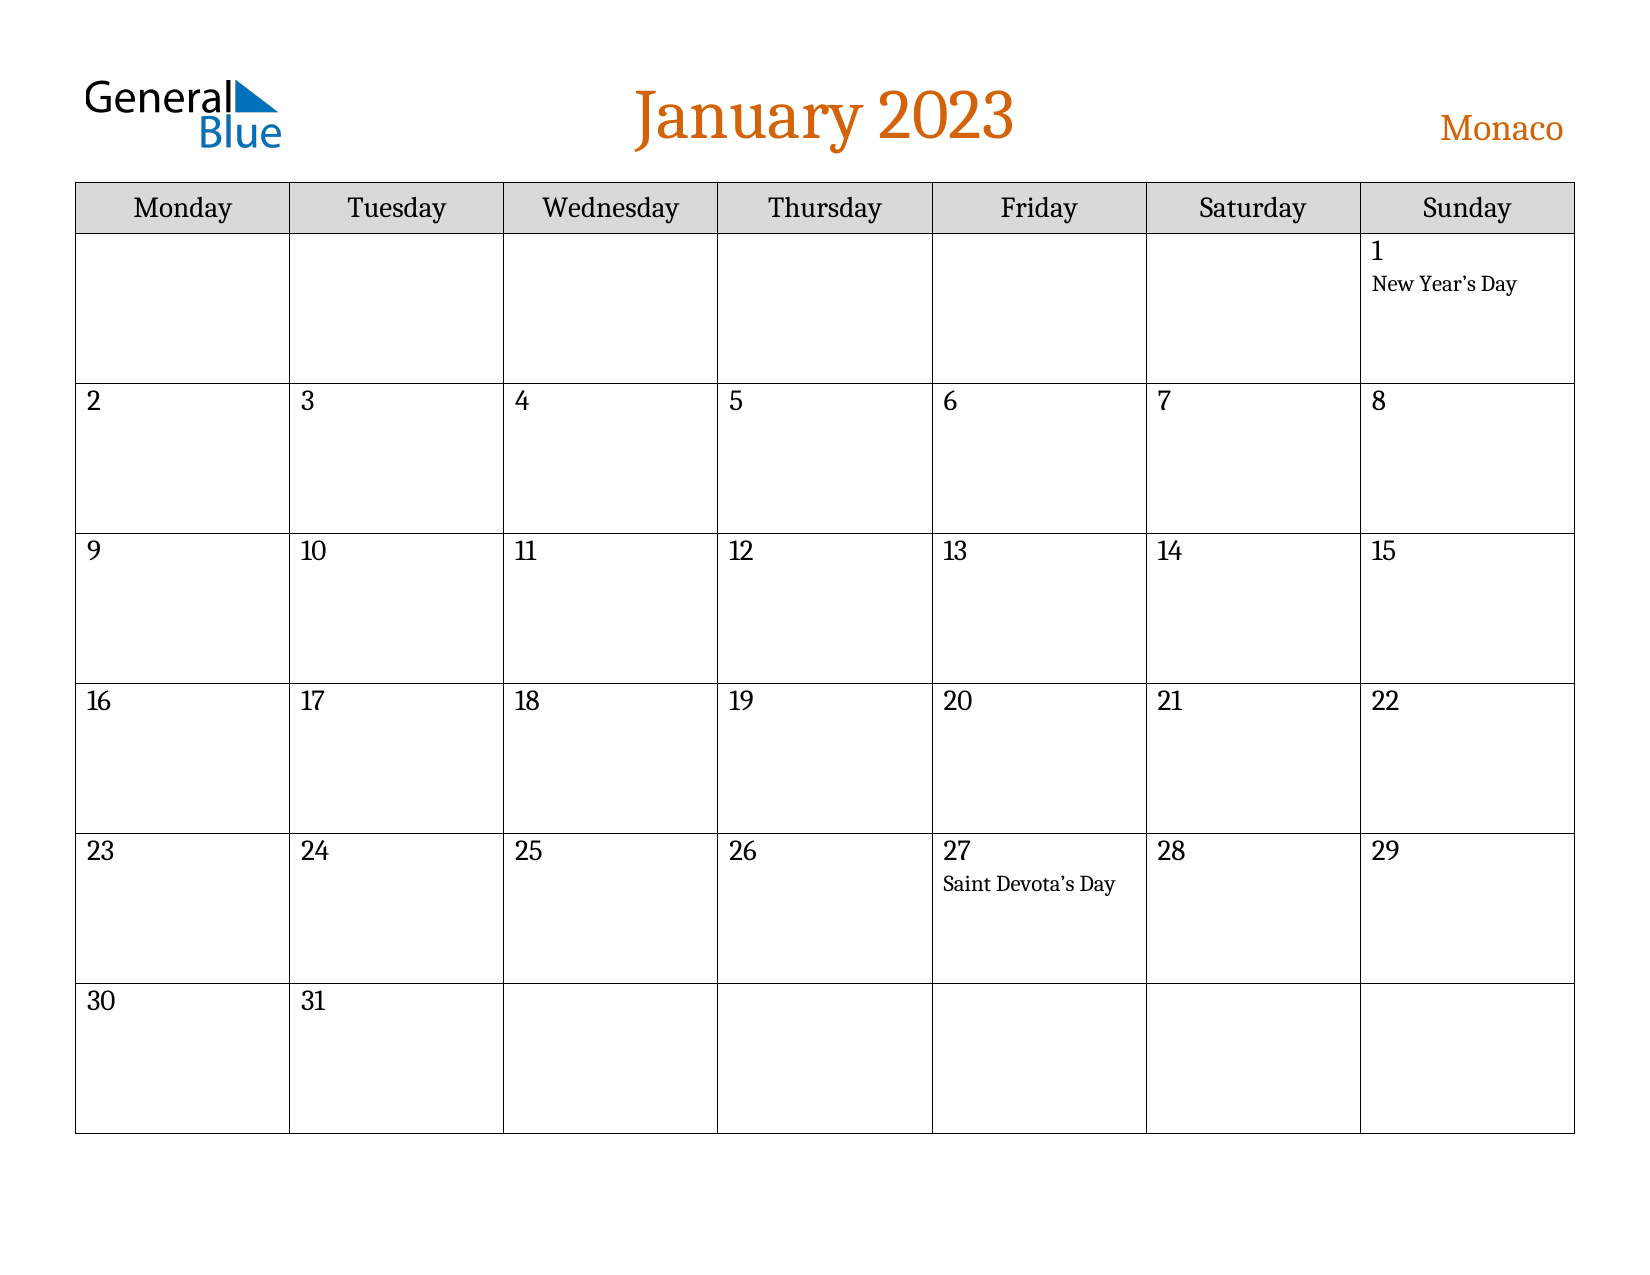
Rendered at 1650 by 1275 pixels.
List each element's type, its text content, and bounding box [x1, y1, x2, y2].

table_cell [504, 984, 717, 1020]
table_cell [1147, 270, 1360, 383]
table_cell [1147, 570, 1360, 683]
table_cell 14 [1147, 534, 1360, 570]
table_cell [933, 984, 1146, 1020]
table_cell 1 [1361, 234, 1574, 270]
picture [86, 80, 281, 148]
table_cell 16 [76, 684, 289, 720]
table_cell [933, 570, 1146, 683]
table_cell [504, 570, 717, 683]
table_cell [504, 720, 717, 833]
table_cell 26 [718, 834, 932, 870]
table_cell 20 [933, 684, 1146, 720]
table_cell Wednesday [504, 183, 717, 233]
table_cell 29 [1361, 834, 1574, 870]
table_cell 21 [1147, 684, 1360, 720]
table_cell [718, 984, 932, 1020]
table_cell Thursday [718, 183, 932, 233]
table_cell Sunday [1361, 183, 1574, 233]
table_cell [1147, 720, 1360, 833]
table_cell [933, 270, 1146, 383]
table_cell 2 [76, 384, 289, 420]
table_cell 19 [718, 684, 932, 720]
table_cell [718, 1020, 932, 1133]
table_cell 9 [76, 534, 289, 570]
table_cell [504, 420, 717, 533]
table_cell [290, 420, 503, 533]
table_cell [76, 234, 289, 270]
table_cell [504, 1020, 717, 1133]
table_cell [1147, 234, 1360, 270]
table_cell Tuesday [290, 183, 503, 233]
table_cell [504, 270, 717, 383]
table_cell [933, 720, 1146, 833]
table_cell 4 [504, 384, 717, 420]
table_cell [718, 420, 932, 533]
table_cell 15 [1361, 534, 1574, 570]
table_cell Saint Devota’s Day [933, 870, 1146, 983]
table_cell [1147, 1020, 1360, 1133]
table_cell [76, 870, 289, 983]
table_cell 25 [504, 834, 717, 870]
table_cell 7 [1147, 384, 1360, 420]
table_cell [290, 1020, 503, 1133]
table_cell [933, 234, 1146, 270]
table_cell [76, 420, 289, 533]
table_cell [718, 234, 932, 270]
table_cell [290, 270, 503, 383]
table_cell [290, 870, 503, 983]
table_cell 27 [933, 834, 1146, 870]
table_cell [290, 570, 503, 683]
table_cell [76, 570, 289, 683]
table_cell [718, 870, 932, 983]
table_cell [290, 234, 503, 270]
table_cell [1147, 420, 1360, 533]
table_cell 17 [290, 684, 503, 720]
table_cell 28 [1147, 834, 1360, 870]
table_cell [76, 1020, 289, 1133]
table_cell Saturday [1147, 183, 1360, 233]
table_cell [1147, 984, 1360, 1020]
table_cell 10 [290, 534, 503, 570]
table_cell [1361, 984, 1574, 1020]
table_cell [718, 720, 932, 833]
table_cell New Year’s Day [1361, 270, 1574, 383]
table_cell 22 [1361, 684, 1574, 720]
table_cell [933, 1020, 1146, 1133]
table_cell 13 [933, 534, 1146, 570]
table_cell 18 [504, 684, 717, 720]
table_cell [1361, 570, 1574, 683]
table_cell [1361, 720, 1574, 833]
table_cell [718, 270, 932, 383]
table_cell 6 [933, 384, 1146, 420]
table_cell [1361, 870, 1574, 983]
table_cell [290, 720, 503, 833]
table_cell 23 [76, 834, 289, 870]
table_cell 8 [1361, 384, 1574, 420]
table_header January 2023 [504, 75, 1146, 182]
table_cell 12 [718, 534, 932, 570]
table_cell Monday [76, 183, 289, 233]
table_header [76, 75, 503, 182]
table_cell 31 [290, 984, 503, 1020]
table_cell 30 [76, 984, 289, 1020]
table_cell [76, 720, 289, 833]
table_cell [1147, 870, 1360, 983]
table_cell [933, 420, 1146, 533]
table_cell 11 [504, 534, 717, 570]
table_cell [76, 270, 289, 383]
table_cell [504, 870, 717, 983]
table_cell 5 [718, 384, 932, 420]
table_cell Friday [933, 183, 1146, 233]
table_cell 24 [290, 834, 503, 870]
table_cell [1361, 420, 1574, 533]
table_cell 3 [290, 384, 503, 420]
table_cell [718, 570, 932, 683]
table_cell [504, 234, 717, 270]
table_cell [1361, 1020, 1574, 1133]
table_header Monaco [1146, 75, 1574, 182]
